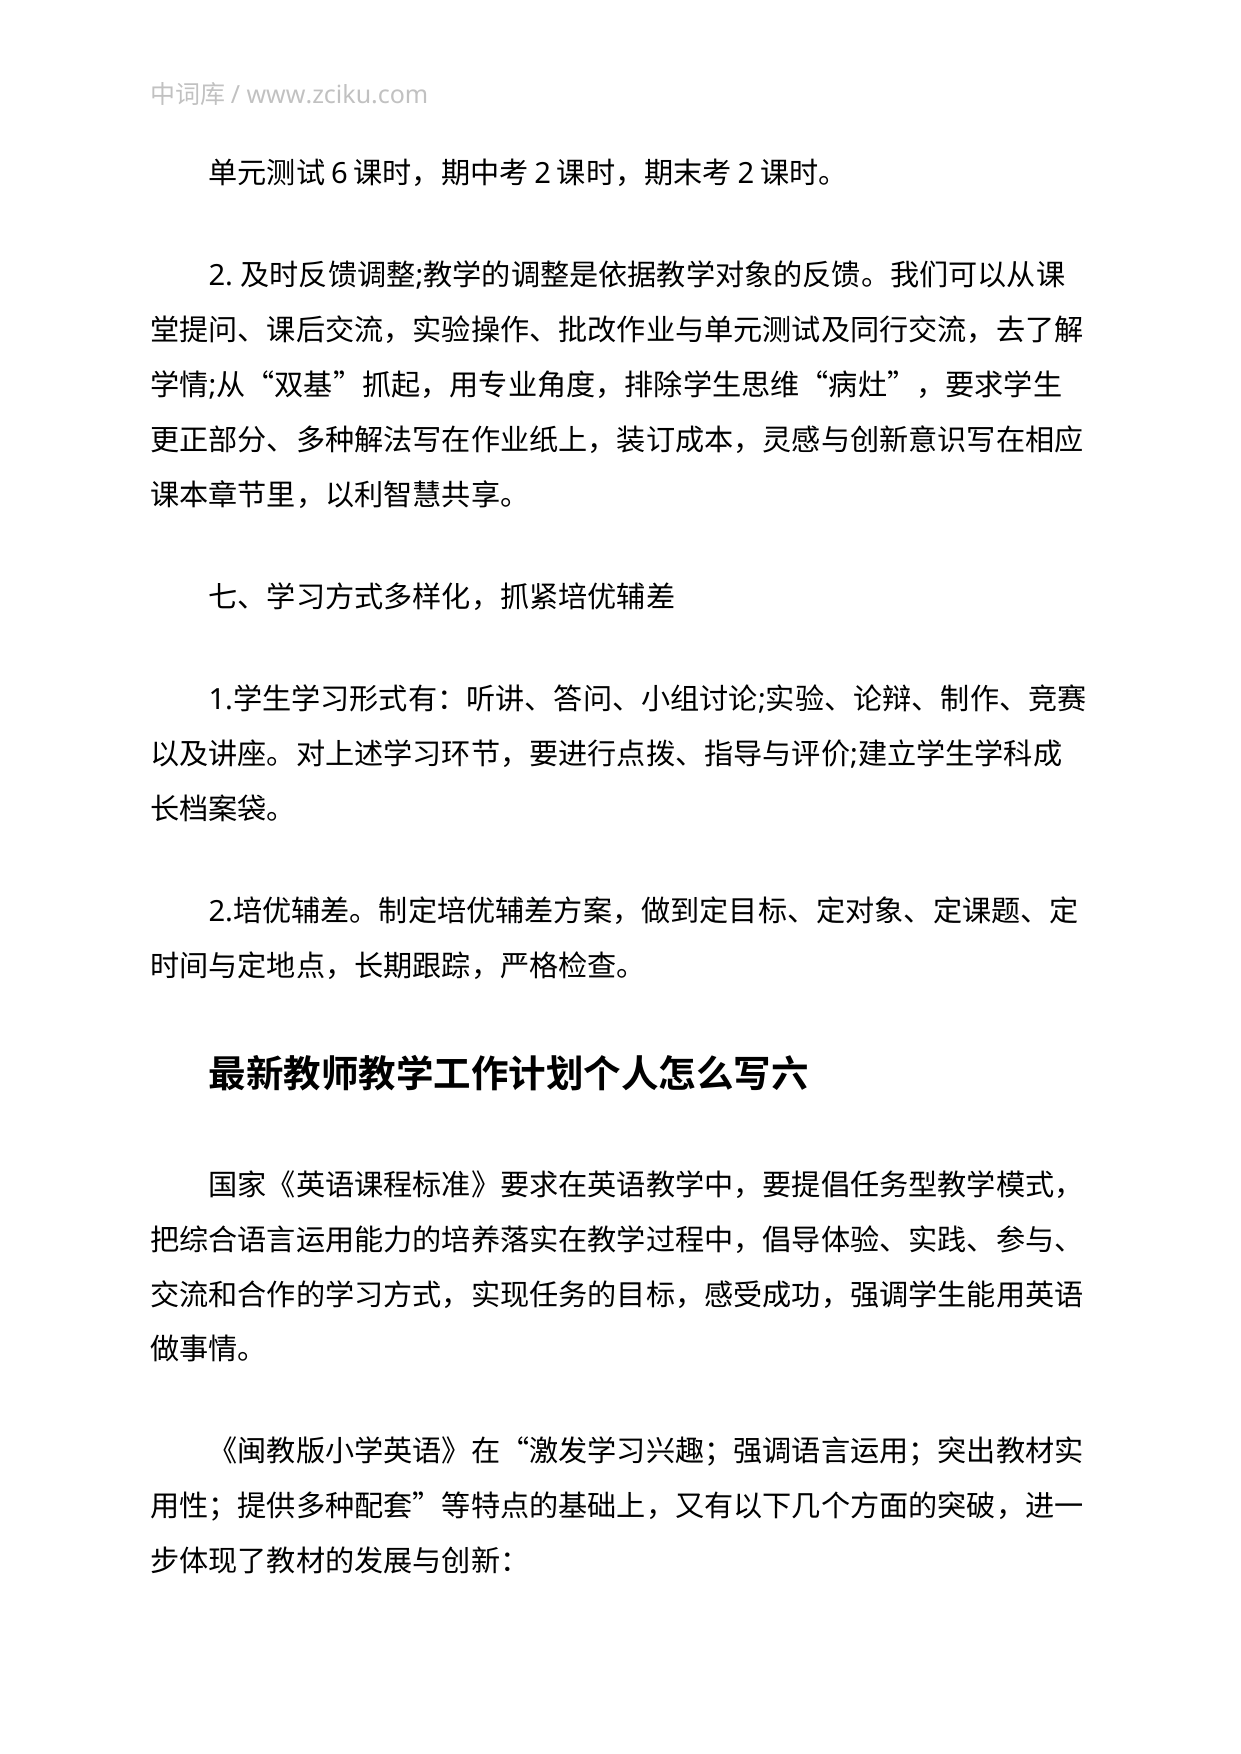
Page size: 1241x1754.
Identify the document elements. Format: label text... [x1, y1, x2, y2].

text 2.培优辅差。制定培优辅差方案，做到定目标、定对象、定课题、定时间与定地点，长期跟踪，严格检查。 [150, 887, 1090, 984]
text 1.学生学习形式有：听讲、答问、小组讨论;实验、论辩、制作、竞赛以及讲座。对上述学习环节，要进行点拨、指导与评价;建立学生学科成长档案袋。 [150, 675, 1090, 828]
text 单元测试6课时，期中考2课时，期末考2课时。 [150, 150, 1090, 192]
text 《闽教版小学英语》在“激发学习兴趣；强调语言运用；突出教材实用性；提供多种配套”等特点的基础上，又有以下几个方面的突破，进一步体现了教材的发展与创新： [150, 1428, 1090, 1580]
text 国家《英语课程标准》要求在英语教学中，要提倡任务型教学模式，把综合语言运用能力的培养落实在教学过程中，倡导体验、实践、参与、交流和合作的学习方式，实现任务的目标，感受成功，强调学生能用英语做事情。 [150, 1161, 1090, 1368]
text 2. 及时反馈调整;教学的调整是依据教学对象的反馈。我们可以从课堂提问、课后交流，实验操作、批改作业与单元测试及同行交流，去了解学情;从“双基”抓起，用专业角度，排除学生思维“病灶”，要求学生更正部分、多种解法写在作业纸上，装订成本，灵感与创新意识写在相应课本章节里，以利智慧共享。 [150, 252, 1090, 514]
text 七、学习方式多样化，抓紧培优辅差 [150, 573, 1090, 616]
text 最新教师教学工作计划个人怎么写六 [150, 1044, 1090, 1098]
